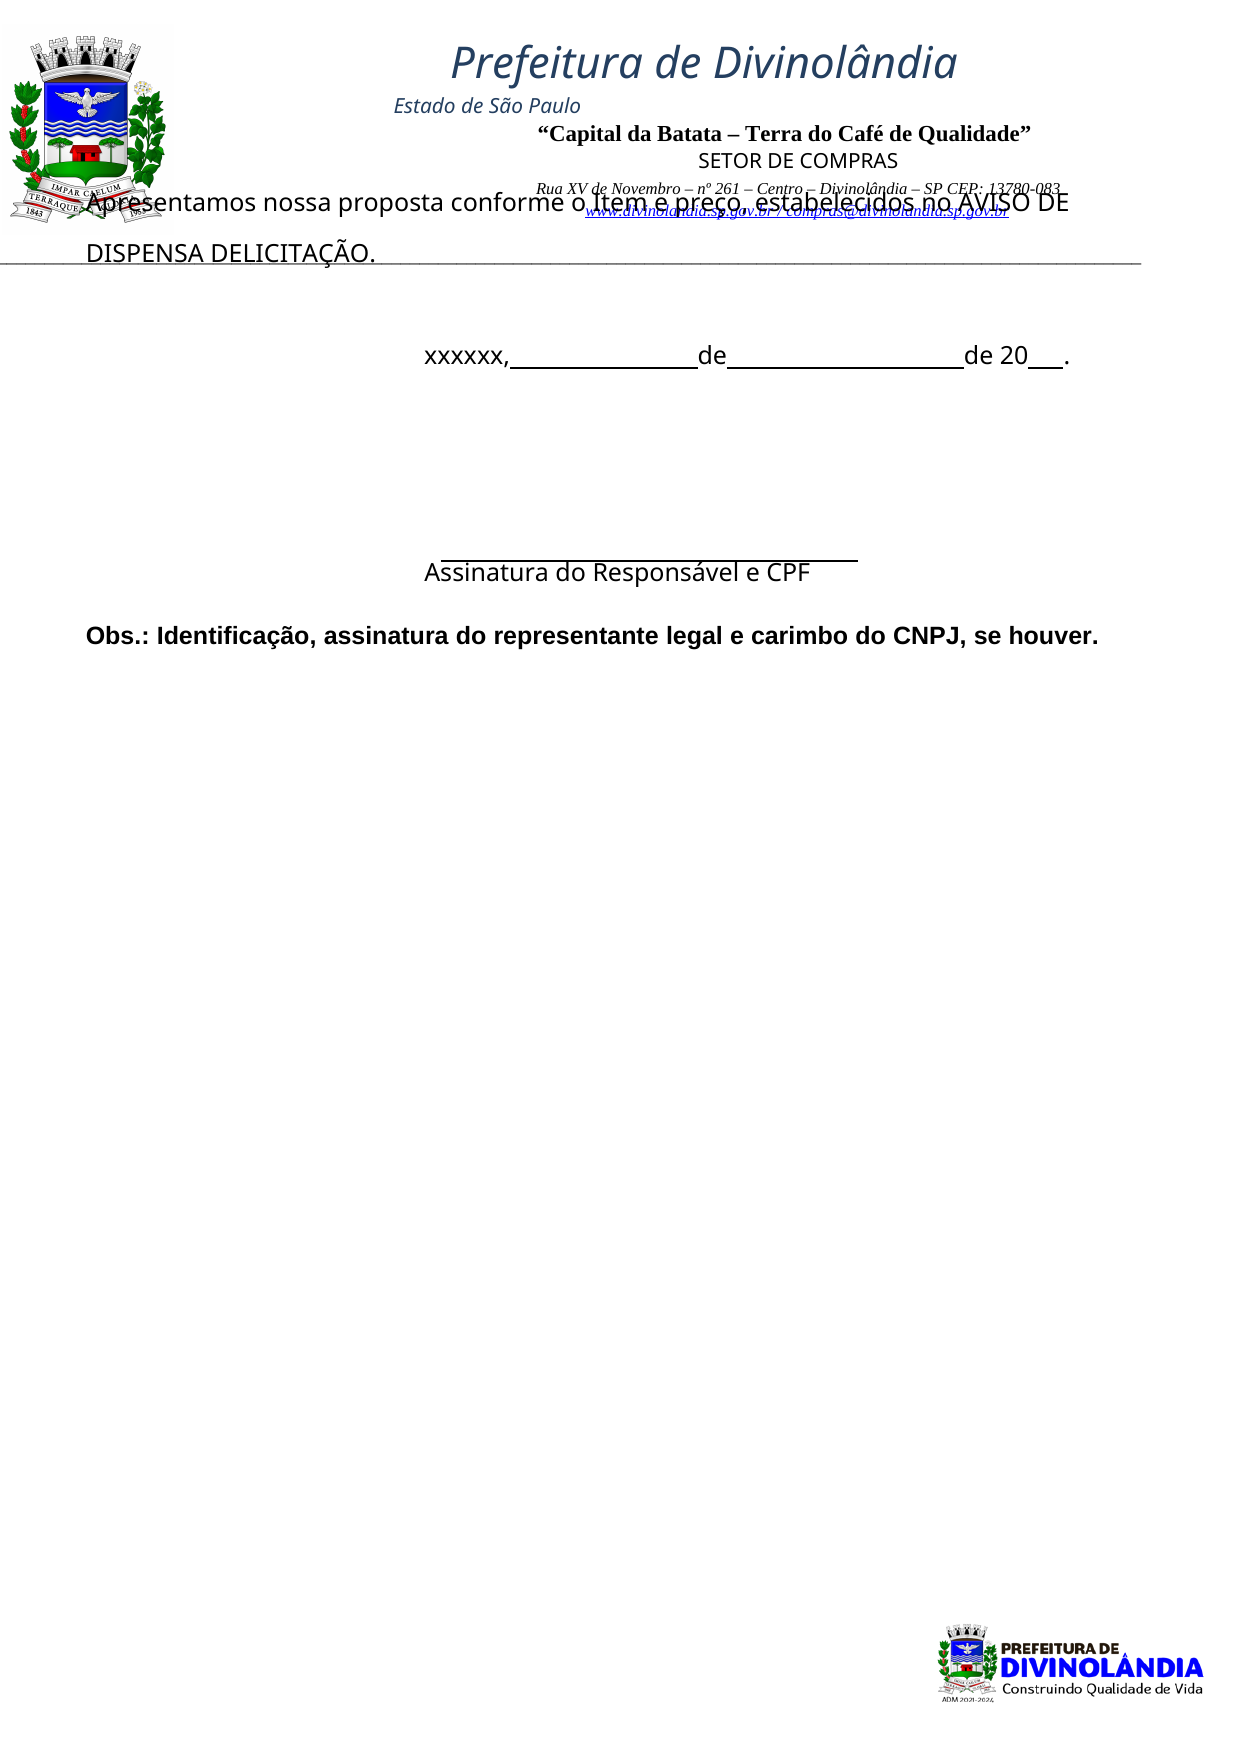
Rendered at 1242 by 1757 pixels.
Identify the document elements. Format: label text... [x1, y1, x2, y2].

picture [921, 1613, 1215, 1714]
text Apresentamos nossa proposta conforme o Item e preço, estabelecidos no AVISO DE DISPENSA DELICITAÇÃO. [86, 185, 1108, 270]
subtitle Obs.: Identificação, assinatura do representante legal e carimbo do CNPJ, se houver. [86, 621, 1148, 650]
text Assinatura do Responsável e CPF [108, 559, 1126, 587]
picture [1, 24, 174, 235]
text xxxxxx, de de 20 . [424, 338, 1167, 372]
